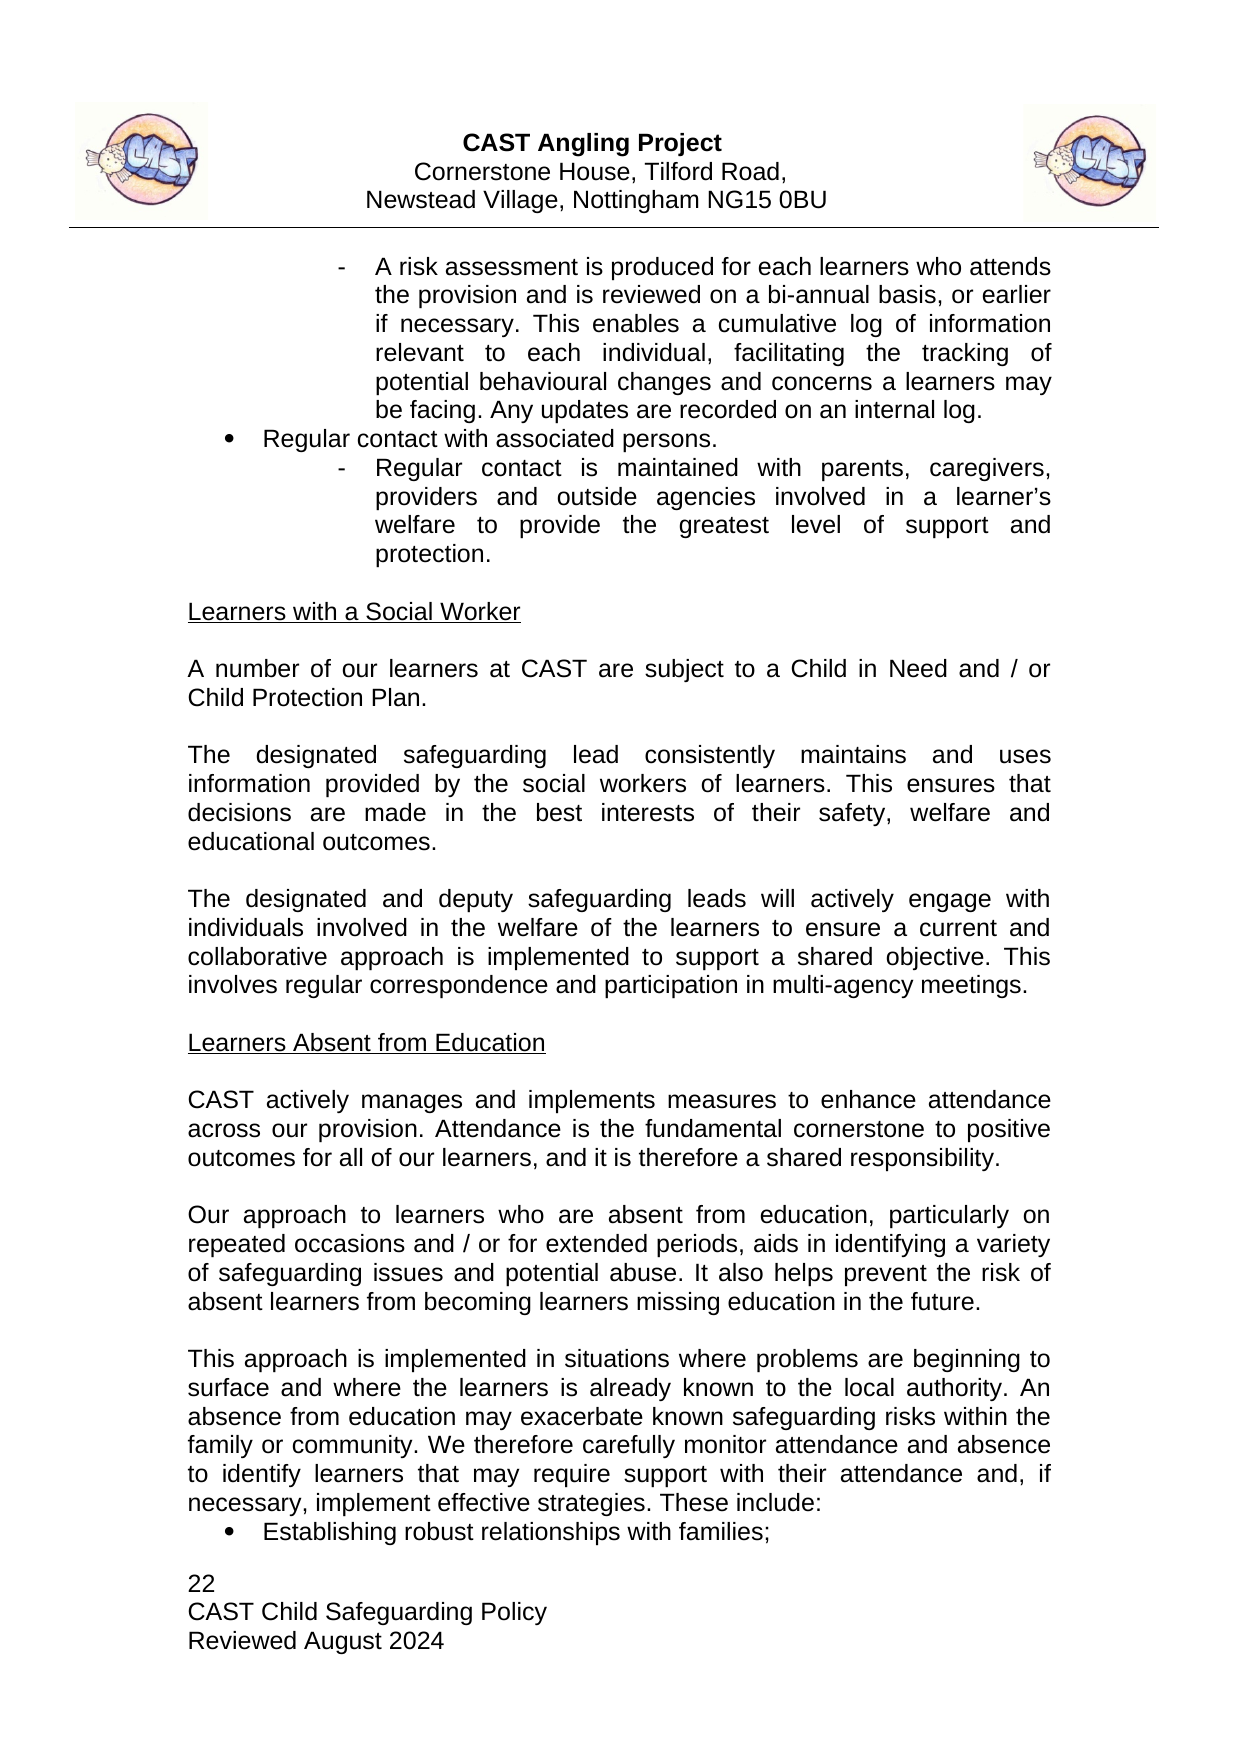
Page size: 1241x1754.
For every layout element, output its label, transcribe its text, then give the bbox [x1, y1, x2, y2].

picture [73, 102, 208, 219]
list Establishing robust relationships with families; [225, 1517, 1053, 1546]
text Our approach to learners who are absent from education, particularly on repeated occasions and / or for extended periods, aids in identifying a variety of safeguarding issues and potential abuse. It also helps prevent the risk of absent learners from becoming learners missing education in the future. [187, 1201, 1053, 1316]
text The designated and deputy safeguarding leads will actively engage with individuals involved in the welfare of the learners to ensure a current and collaborative approach is implemented to support a shared objective. This involves regular correspondence and participation in multi-agency meetings. [187, 884, 1053, 999]
text CAST actively manages and implements measures to enhance attendance across our provision. Attendance is the fundamental cornerstone to positive outcomes for all of our learners, and it is therefore a shared responsibility. [187, 1086, 1053, 1172]
text Learners with a Social Worker [187, 597, 1053, 626]
text The designated safeguarding lead consistently maintains and uses information provided by the social workers of learners. This ensures that decisions are made in the best interests of their safety, welfare and educational outcomes. [187, 741, 1053, 856]
text This approach is implemented in situations where problems are beginning to surface and where the learners is already known to the local authority. An absence from education may exacerbate known safeguarding risks within the family or community. We therefore carefully monitor attendance and absence to identify learners that may require support with their attendance and, if necessary, implement effective strategies. These include: [187, 1344, 1053, 1517]
picture [1021, 104, 1156, 221]
list Regular contact is maintained with parents, caregivers, providers and outside agencies involved in a learner’s welfare to provide the greatest level of support and protection. [337, 453, 1053, 568]
list A risk assessment is produced for each learners who attends the provision and is reviewed on a bi-annual basis, or earlier if necessary. This enables a cumulative log of information relevant to each individual, facilitating the tracking of potential behavioural changes and concerns a learners may be facing. Any updates are recorded on an internal log. [337, 252, 1053, 424]
list Regular contact with associated persons. [225, 424, 1053, 453]
text A number of our learners at CAST are subject to a Child in Need and / or Child Protection Plan. [187, 654, 1053, 712]
text Learners Absent from Education [187, 1028, 1053, 1057]
